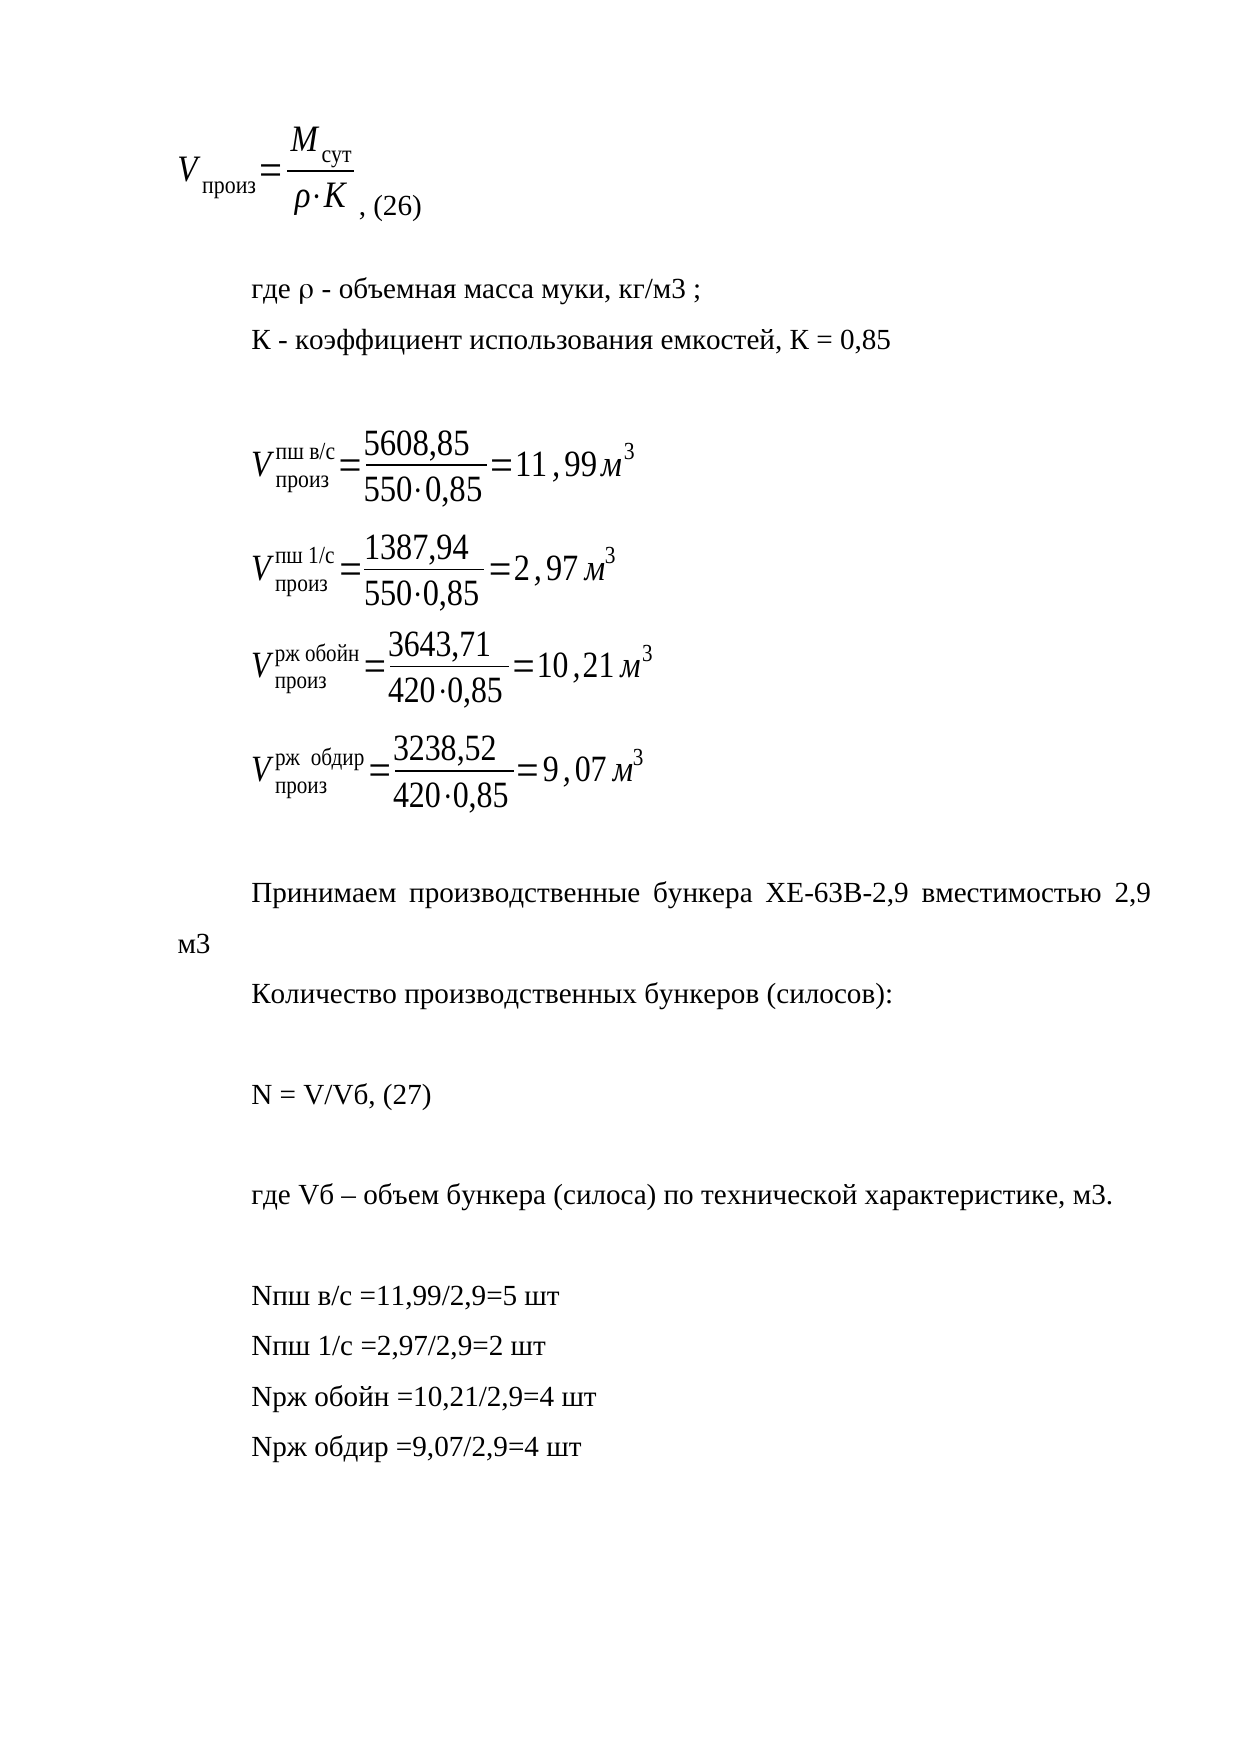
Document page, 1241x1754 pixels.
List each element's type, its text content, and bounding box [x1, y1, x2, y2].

text Nрж обойн =10,21/2,9=4 шт [177, 1379, 1152, 1412]
text Принимаем производственные бункера ХЕ-63В-2,9 вместимостью 2,9 м3 [177, 876, 1152, 959]
text К - коэффициент использования емкостей, К = 0,85 [177, 322, 1152, 356]
text Количество производственных бункеров (силосов): [177, 976, 1152, 1010]
text где Vб – объем бункера (силоса) по технической характеристике, м3. [177, 1177, 1152, 1211]
text Nпш в/с =11,99/2,9=5 шт [177, 1278, 1152, 1312]
text Nпш 1/с =2,97/2,9=2 шт [177, 1328, 1152, 1362]
text Nрж обдир =9,07/2,9=4 шт [177, 1429, 1152, 1463]
text N = V/Vб, (27) [177, 1077, 1152, 1110]
text где - объемная масса муки, кг/м3 ; [177, 272, 1152, 305]
